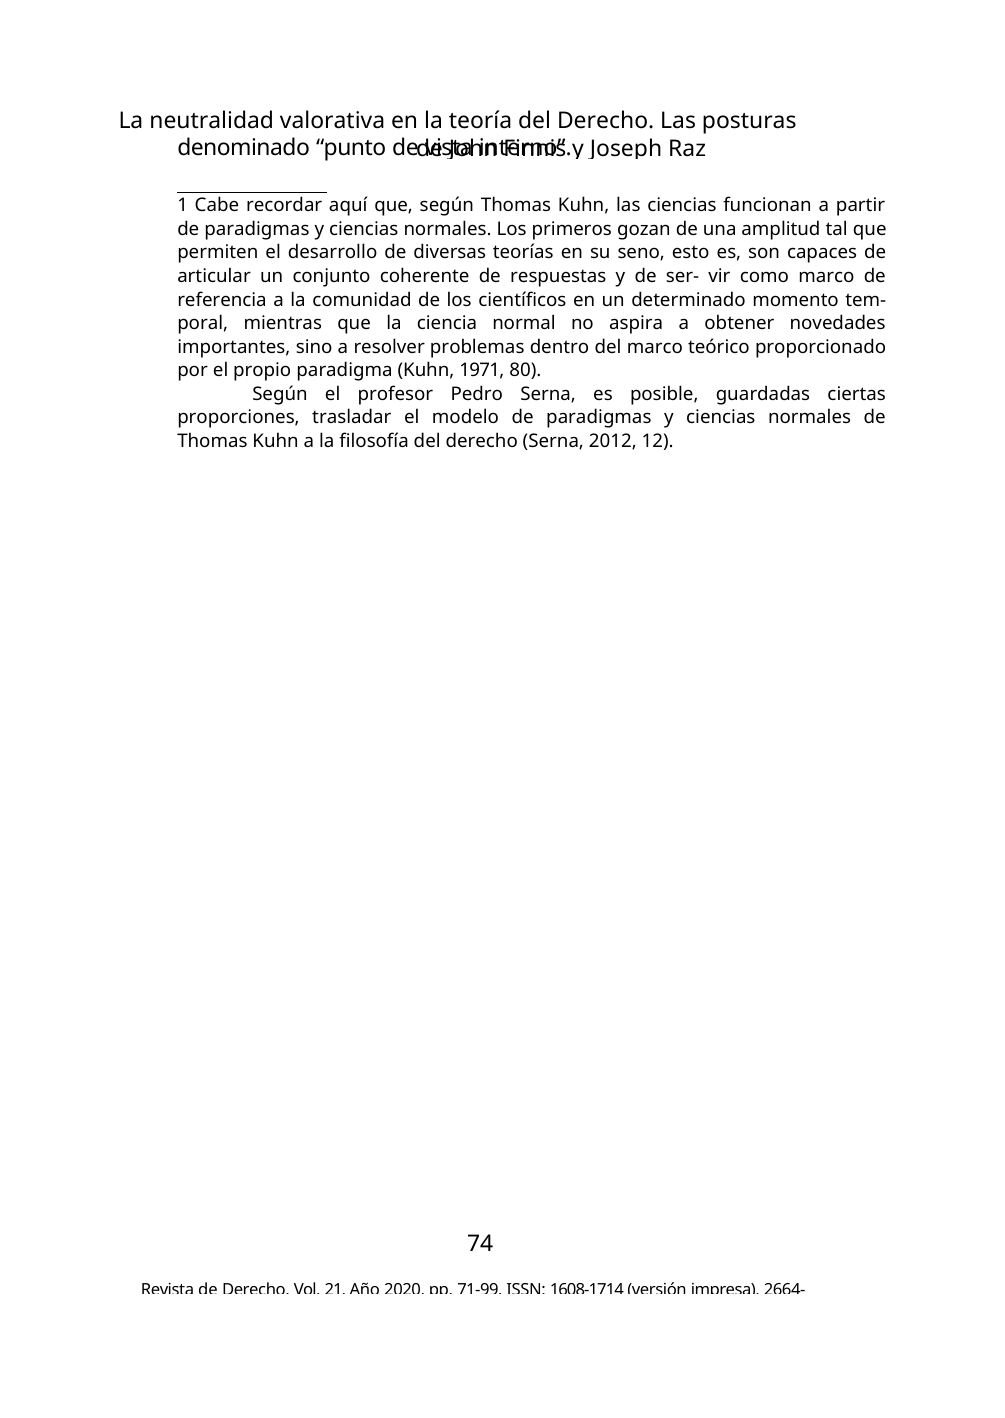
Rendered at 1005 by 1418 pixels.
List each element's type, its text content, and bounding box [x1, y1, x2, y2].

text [177, 131, 886, 162]
text 1 Cabe recordar aquí que, según Thomas Kuhn, las ciencias funcionan a partir de paradigmas y ciencias normales. Los primeros gozan de una amplitud tal que permiten el desarrollo de diversas teorías en su seno, esto es, son capaces de articular un conjunto coherente de respuestas y de ser- vir como marco de referencia a la comunidad de los científicos en un determinado momento tem- poral, mientras que la ciencia normal no aspira a obtener novedades importantes, sino a resolver problemas dentro del marco teórico proporcionado por el propio paradigma (Kuhn, 1971, 80). [177, 192, 886, 382]
text Según el profesor Pedro Serna, es posible, guardadas ciertas proporciones, trasladar el modelo de paradigmas y ciencias normales de Thomas Kuhn a la filosofía del derecho (Serna, 2012, 12). [177, 382, 886, 452]
